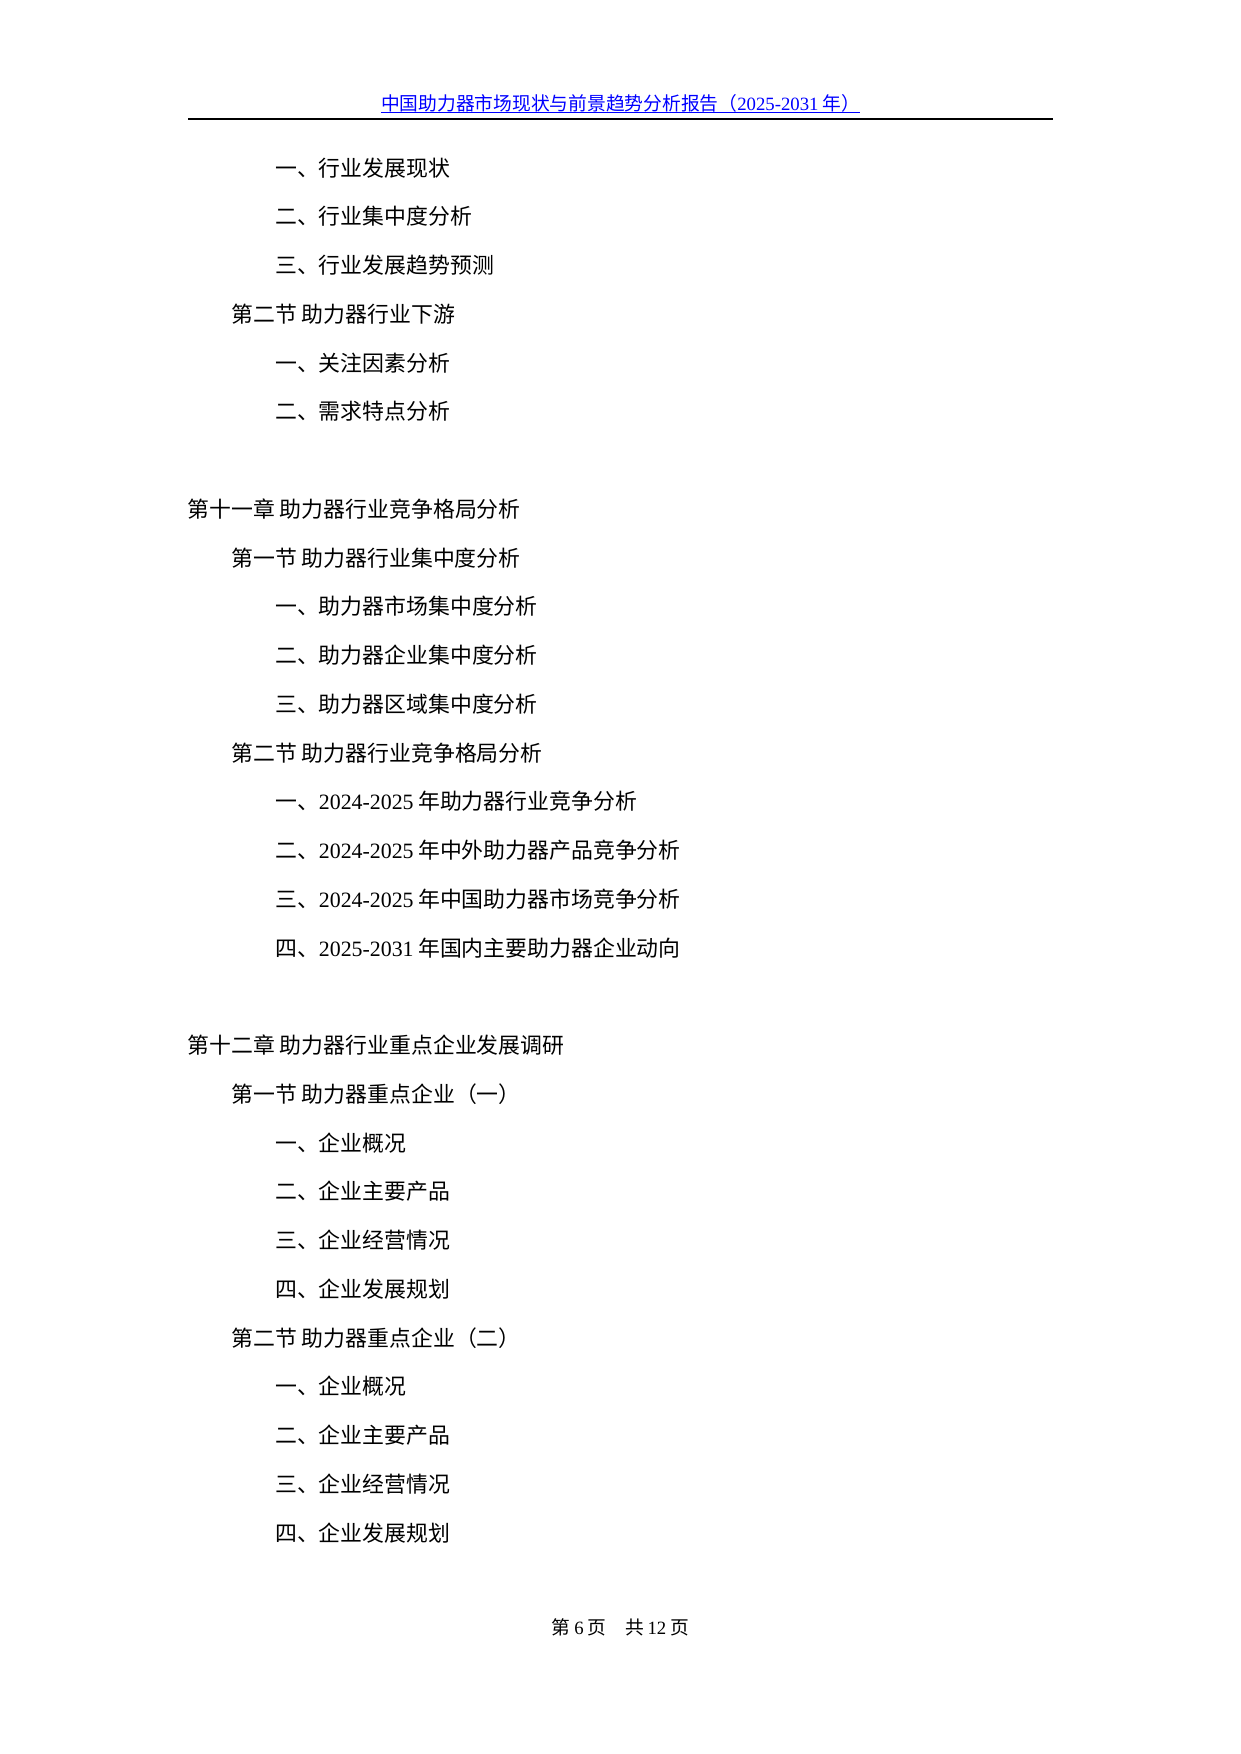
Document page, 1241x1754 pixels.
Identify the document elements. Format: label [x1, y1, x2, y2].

text [187, 150, 1053, 1548]
